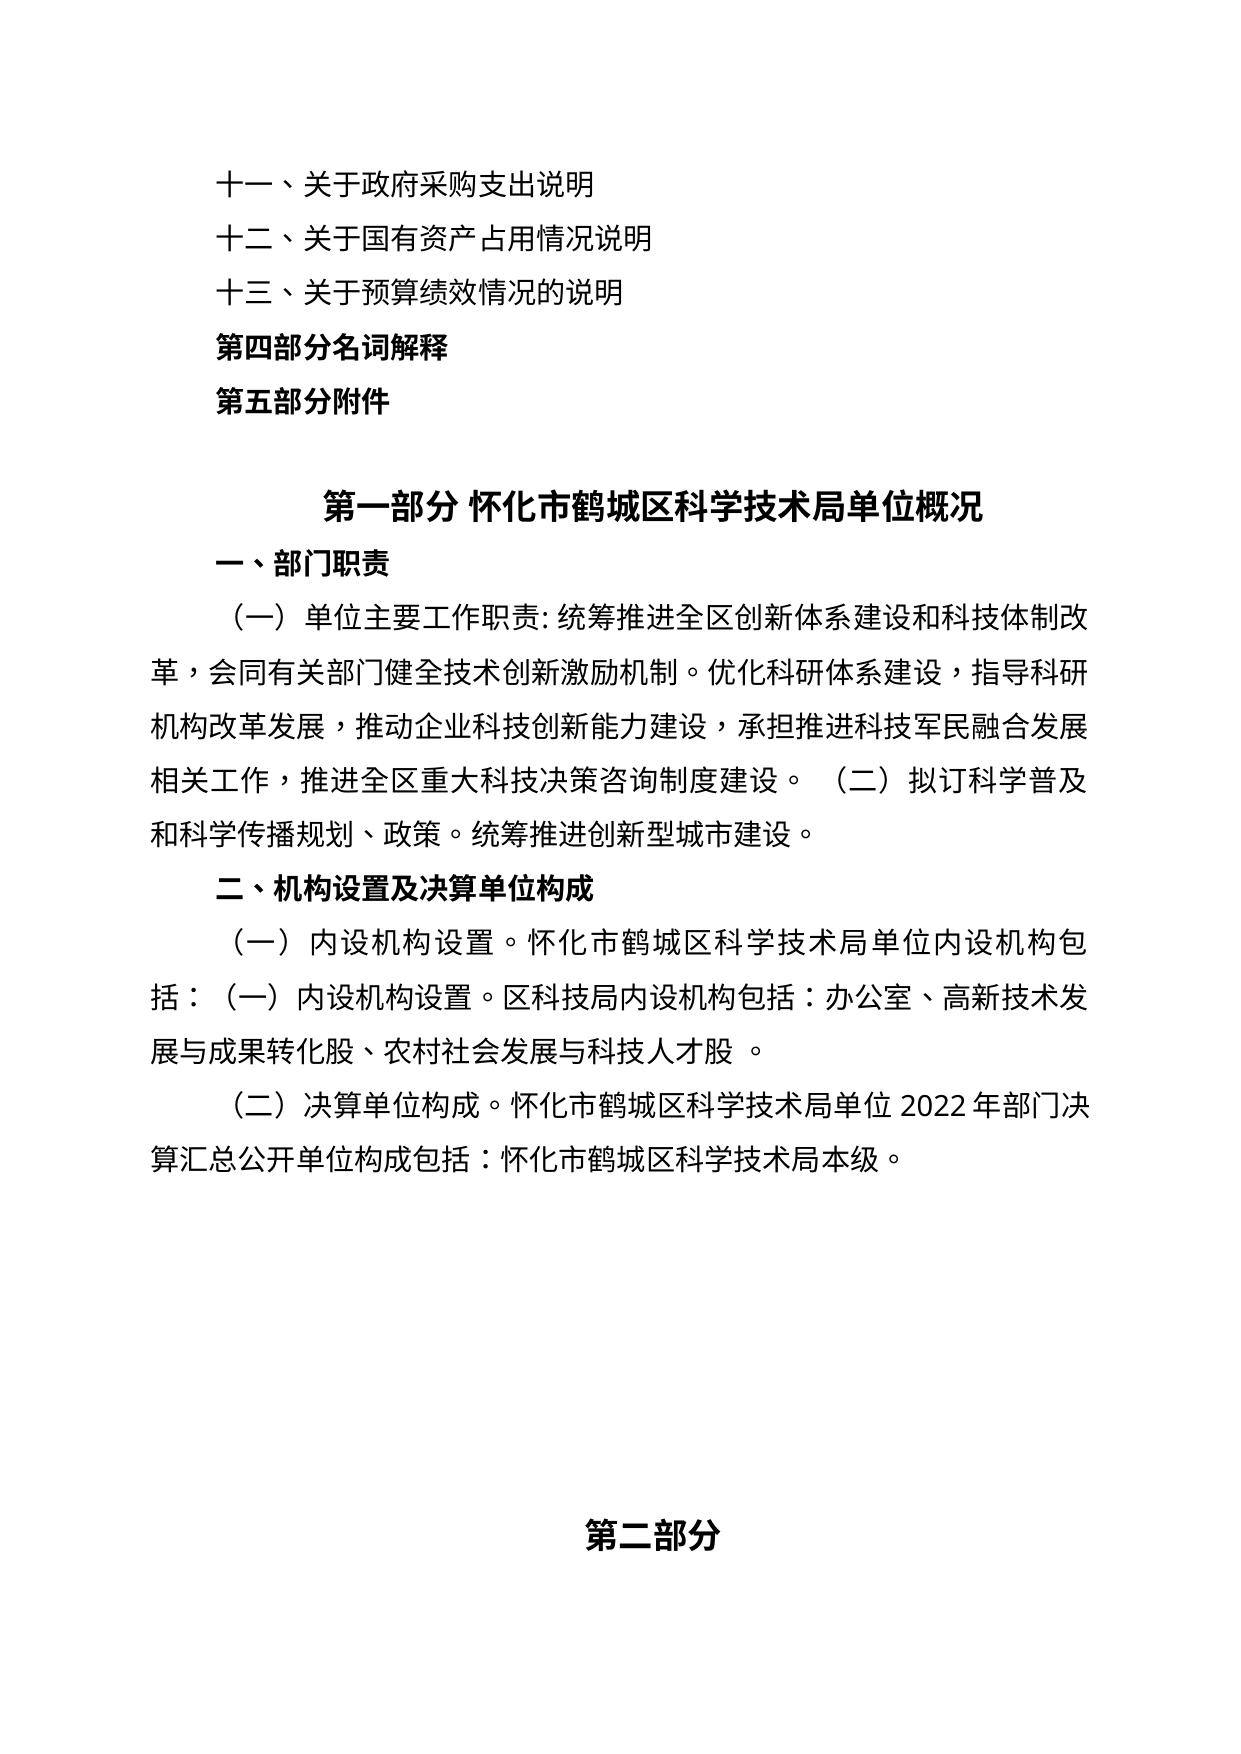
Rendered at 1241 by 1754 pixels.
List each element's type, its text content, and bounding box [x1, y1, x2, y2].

text 第一部分 怀化市鹤城区科学技术局单位概况 [150, 475, 1090, 529]
text 第二部分 [150, 1504, 1090, 1558]
text 二、机构设置及决算单位构成 [150, 854, 1090, 908]
text 十三、关于预算绩效情况的说明 [150, 258, 1090, 312]
text （一）内设机构设置。怀化市鹤城区科学技术局单位内设机构包括：（一）内设机构设置。区科技局内设机构包括：办公室、高新技术发展与成果转化股、农村社会发展与科技人才股 。 [150, 908, 1090, 1071]
text 第五部分附件 [150, 367, 1090, 421]
text （一）单位主要工作职责: 统筹推进全区创新体系建设和科技体制改革，会同有关部门健全技术创新激励机制。优化科研体系建设，指导科研机构改革发展，推动企业科技创新能力建设，承担推进科技军民融合发展相关工作，推进全区重大科技决策咨询制度建设。 （二）拟订科学普及和科学传播规划、政策。统筹推进创新型城市建设。 [150, 583, 1090, 854]
text 十一、关于政府采购支出说明 [150, 150, 1090, 204]
text 一、部门职责 [150, 529, 1090, 583]
text 十二、关于国有资产占用情况说明 [150, 204, 1090, 258]
text 第四部分名词解释 [150, 312, 1090, 367]
text （二）决算单位构成。怀化市鹤城区科学技术局单位2022年部门决算汇总公开单位构成包括：怀化市鹤城区科学技术局本级。 [150, 1071, 1090, 1179]
